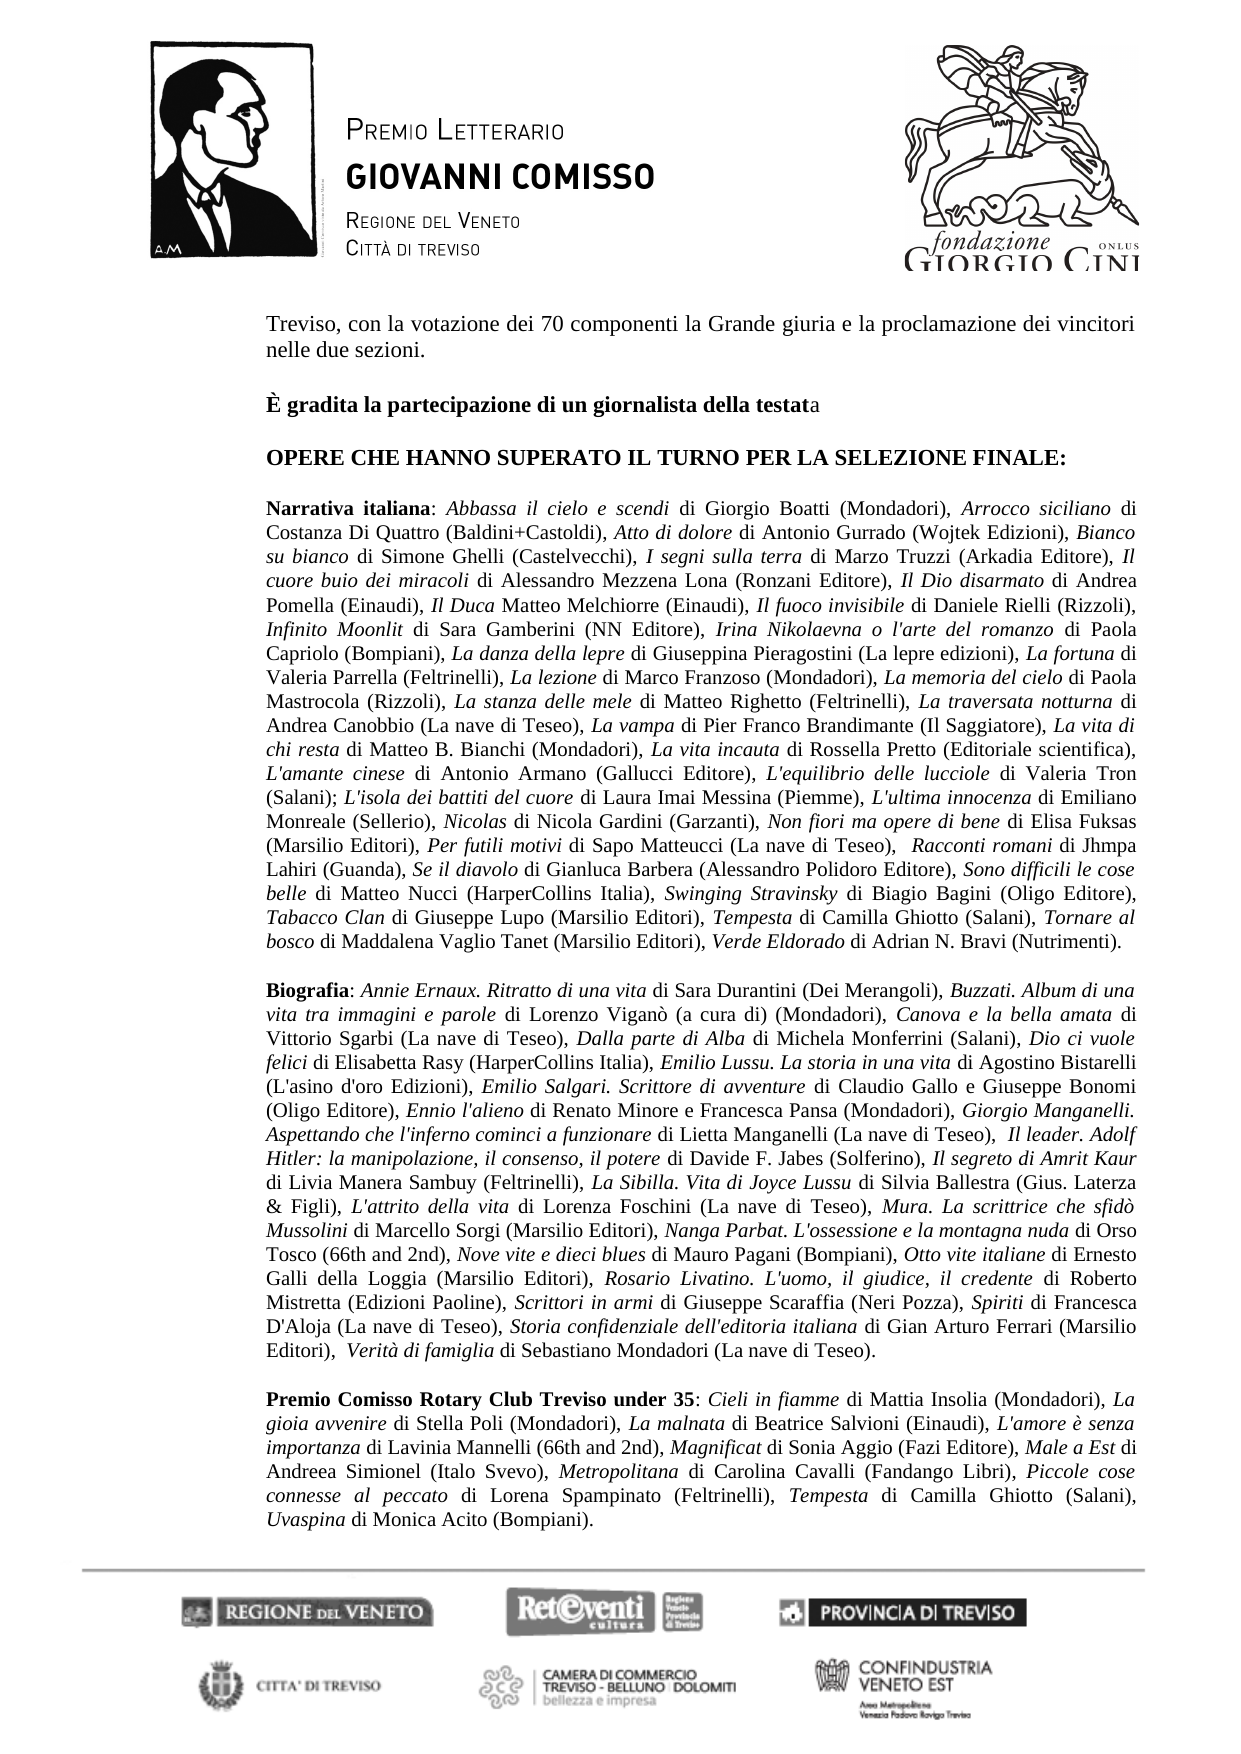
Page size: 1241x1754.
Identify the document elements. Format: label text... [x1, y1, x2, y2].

text Biografia: Annie Ernaux. Ritratto di una vita di Sara Durantini (Dei Merangoli), Buzzati. Album di una vita tra immagini e parole di Lorenzo Viganò (a cura di) (Mondadori), Canova e la bella amata di Vittorio Sgarbi (La nave di Teseo), Dalla parte di Alba di Michela Monferrini (Salani), Dio ci vuole felici di Elisabetta Rasy (HarperCollins Italia), Emilio Lussu. La storia in una vita di Agostino Bistarelli (L'asino d'oro Edizioni), Emilio Salgari. Scrittore di avventure di Claudio Gallo e Giuseppe Bonomi (Oligo Editore), Ennio l'alieno di Renato Minore e Francesca Pansa (Mondadori), Giorgio Manganelli. Aspettando che l'inferno cominci a funzionare di Lietta Manganelli (La nave di Teseo), Il leader. Adolf Hitler: la manipolazione, il consenso, il potere di Davide F. Jabes (Solferino), Il segreto di Amrit Kaur di Livia Manera Sambuy (Feltrinelli), La Sibilla. Vita di Joyce Lussu di Silvia Ballestra (Gius. Laterza & Figli), L'attrito della vita di Lorenza Foschini (La nave di Teseo), Mura. La scrittrice che sfidò Mussolini di Marcello Sorgi (Marsilio Editori), Nanga Parbat. L'ossessione e la montagna nuda di Orso Tosco (66th and 2nd), Nove vite e dieci blues di Mauro Pagani (Bompiani), Otto vite italiane di Ernesto Galli della Loggia (Marsilio Editori), Rosario Livatino. L'uomo, il giudice, il credente di Roberto Mistretta (Edizioni Paoline), Scrittori in armi di Giuseppe Scaraffia (Neri Pozza), Spiriti di Francesca D'Aloja (La nave di Teseo), Storia confidenziale dell'editoria italiana di Gian Arturo Ferrari (Marsilio Editori), Verità di famiglia di Sebastiano Mondadori (La nave di Teseo). [266, 977, 1137, 1362]
picture [59, 1549, 1167, 1734]
text Narrativa italiana: Abbassa il cielo e scendi di Giorgio Boatti (Mondadori), Arrocco siciliano di Costanza Di Quattro (Baldini+Castoldi), Atto di dolore di Antonio Gurrado (Wojtek Edizioni), Bianco su bianco di Simone Ghelli (Castelvecchi), I segni sulla terra di Marzo Truzzi (Arkadia Editore), Il cuore buio dei miracoli di Alessandro Mezzena Lona (Ronzani Editore), Il Dio disarmato di Andrea Pomella (Einaudi), Il Duca Matteo Melchiorre (Einaudi), Il fuoco invisibile di Daniele Rielli (Rizzoli), Infinito Moonlit di Sara Gamberini (NN Editore), Irina Nikolaevna o l'arte del romanzo di Paola Capriolo (Bompiani), La danza della lepre di Giuseppina Pieragostini (La lepre edizioni), La fortuna di Valeria Parrella (Feltrinelli), La lezione di Marco Franzoso (Mondadori), La memoria del cielo di Paola Mastrocola (Rizzoli), La stanza delle mele di Matteo Righetto (Feltrinelli), La traversata notturna di Andrea Canobbio (La nave di Teseo), La vampa di Pier Franco Brandimante (Il Saggiatore), La vita di chi resta di Matteo B. Bianchi (Mondadori), La vita incauta di Rossella Pretto (Editoriale scientifica), L'amante cinese di Antonio Armano (Gallucci Editore), L'equilibrio delle lucciole di Valeria Tron (Salani); L'isola dei battiti del cuore di Laura Imai Messina (Piemme), L'ultima innocenza di Emiliano Monreale (Sellerio), Nicolas di Nicola Gardini (Garzanti), Non fiori ma opere di bene di Elisa Fuksas (Marsilio Editori), Per futili motivi di Sapo Matteucci (La nave di Teseo), Racconti romani di Jhmpa Lahiri (Guanda), Se il diavolo di Gianluca Barbera (Alessandro Polidoro Editore), Sono difficili le cose belle di Matteo Nucci (HarperCollins Italia), Swinging Stravinsky di Biagio Bagini (Oligo Editore), Tabacco Clan di Giuseppe Lupo (Marsilio Editori), Tempesta di Camilla Ghiotto (Salani), Tornare al bosco di Maddalena Vaglio Tanet (Marsilio Editori), Verde Eldorado di Adrian N. Bravi (Nutrimenti). [266, 496, 1137, 953]
picture [904, 45, 1139, 271]
text È gradita la partecipazione di un giornalista della testata [266, 391, 1137, 417]
text Premio Comisso Rotary Club Treviso under 35: Cieli in fiamme di Mattia Insolia (Mondadori), La gioia avvenire di Stella Poli (Mondadori), La malnata di Beatrice Salvioni (Einaudi), L'amore è senza importanza di Lavinia Mannelli (66th and 2nd), Magnificat di Sonia Aggio (Fazi Editore), Male a Est di Andreea Simionel (Italo Svevo), Metropolitana di Carolina Cavalli (Fandango Libri), Piccole cose connesse al peccato di Lorena Spampinato (Feltrinelli), Tempesta di Camilla Ghiotto (Salani), Uvaspina di Monica Acito (Bompiani). [266, 1387, 1137, 1531]
text OPERE CHE HANNO SUPERATO IL TURNO PER LA SELEZIONE FINALE: [266, 443, 1137, 470]
picture [59, 29, 677, 280]
